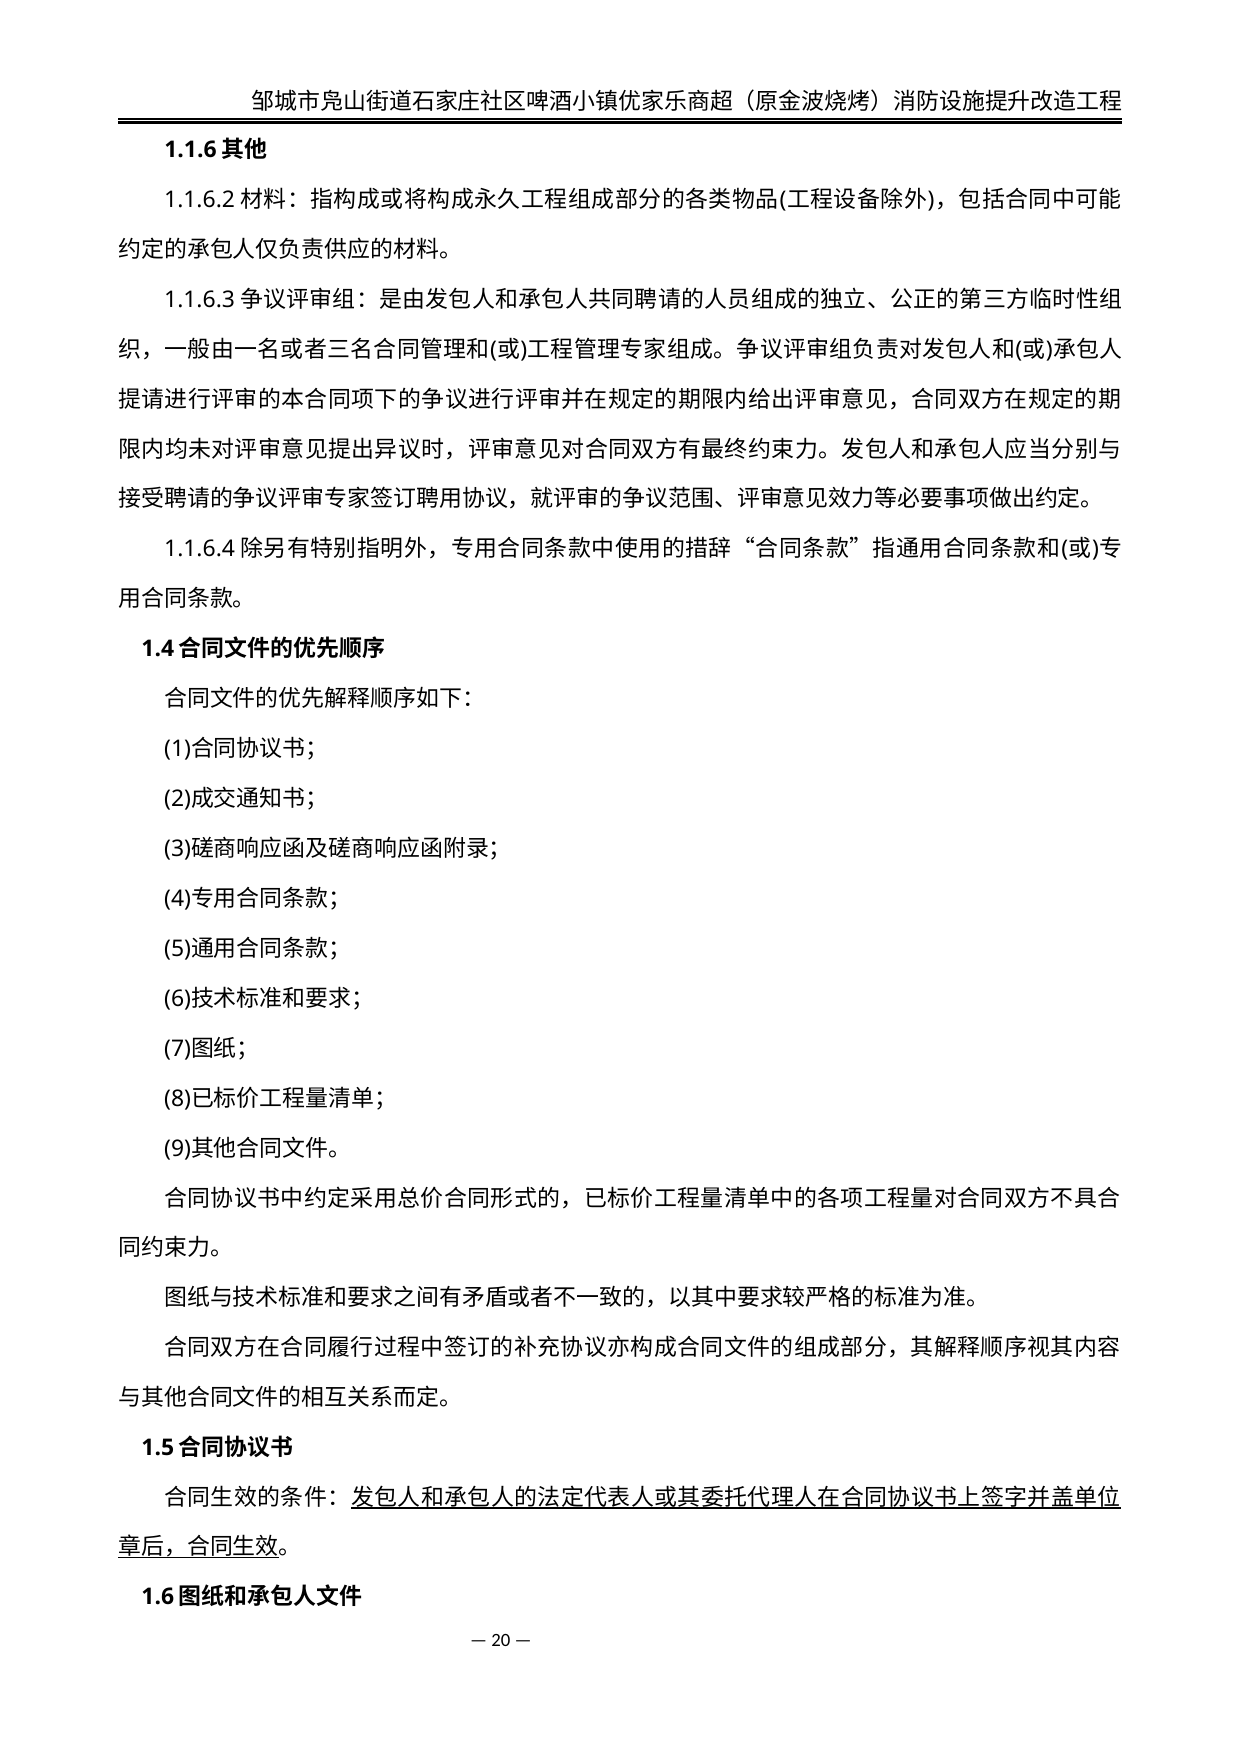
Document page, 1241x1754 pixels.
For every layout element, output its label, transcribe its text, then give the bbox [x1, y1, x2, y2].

text 图纸与技术标准和要求之间有矛盾或者不一致的，以其中要求较严格的标准为准。 [118, 1279, 1122, 1312]
text 合同生效的条件：发包人和承包人的法定代表人或其委托代理人在合同协议书上签字并盖单位章后，合同生效。 [118, 1478, 1122, 1561]
text 1.1.6.2材料：指构成或将构成永久工程组成部分的各类物品(工程设备除外)，包括合同中可能约定的承包人仅负责供应的材料。 [118, 181, 1122, 264]
text 1.1.6.4除另有特别指明外，专用合同条款中使用的措辞“合同条款”指通用合同条款和(或)专用合同条款。 [118, 530, 1122, 613]
text 1.1.6.3争议评审组：是由发包人和承包人共同聘请的人员组成的独立、公正的第三方临时性组织，一般由一名或者三名合同管理和(或)工程管理专家组成。争议评审组负责对发包人和(或)承包人提请进行评审的本合同项下的争议进行评审并在规定的期限内给出评审意见，合同双方在规定的期限内均未对评审意见提出异议时，评审意见对合同双方有最终约束力。发包人和承包人应当分别与接受聘请的争议评审专家签订聘用协议，就评审的争议范围、评审意见效力等必要事项做出约定。 [118, 281, 1122, 513]
text (5)通用合同条款； [118, 929, 1122, 963]
text (1)合同协议书； [118, 729, 1122, 763]
text (4)专用合同条款； [118, 879, 1122, 913]
text 合同文件的优先解释顺序如下： [118, 680, 1122, 713]
text (7)图纸； [118, 1029, 1122, 1063]
text (8)已标价工程量清单； [118, 1079, 1122, 1113]
text (2)成交通知书； [118, 779, 1122, 813]
subtitle 1.6图纸和承包人文件 [118, 1578, 1122, 1611]
subtitle 1.4合同文件的优先顺序 [118, 630, 1122, 663]
text (3)磋商响应函及磋商响应函附录； [118, 829, 1122, 863]
text 合同协议书中约定采用总价合同形式的，已标价工程量清单中的各项工程量对合同双方不具合同约束力。 [118, 1179, 1122, 1262]
text 合同双方在合同履行过程中签订的补充协议亦构成合同文件的组成部分，其解释顺序视其内容与其他合同文件的相互关系而定。 [118, 1329, 1122, 1412]
text 1.1.6其他 [118, 131, 1122, 164]
text (9)其他合同文件。 [118, 1129, 1122, 1163]
text (6)技术标准和要求； [118, 979, 1122, 1013]
subtitle 1.5合同协议书 [118, 1428, 1122, 1462]
